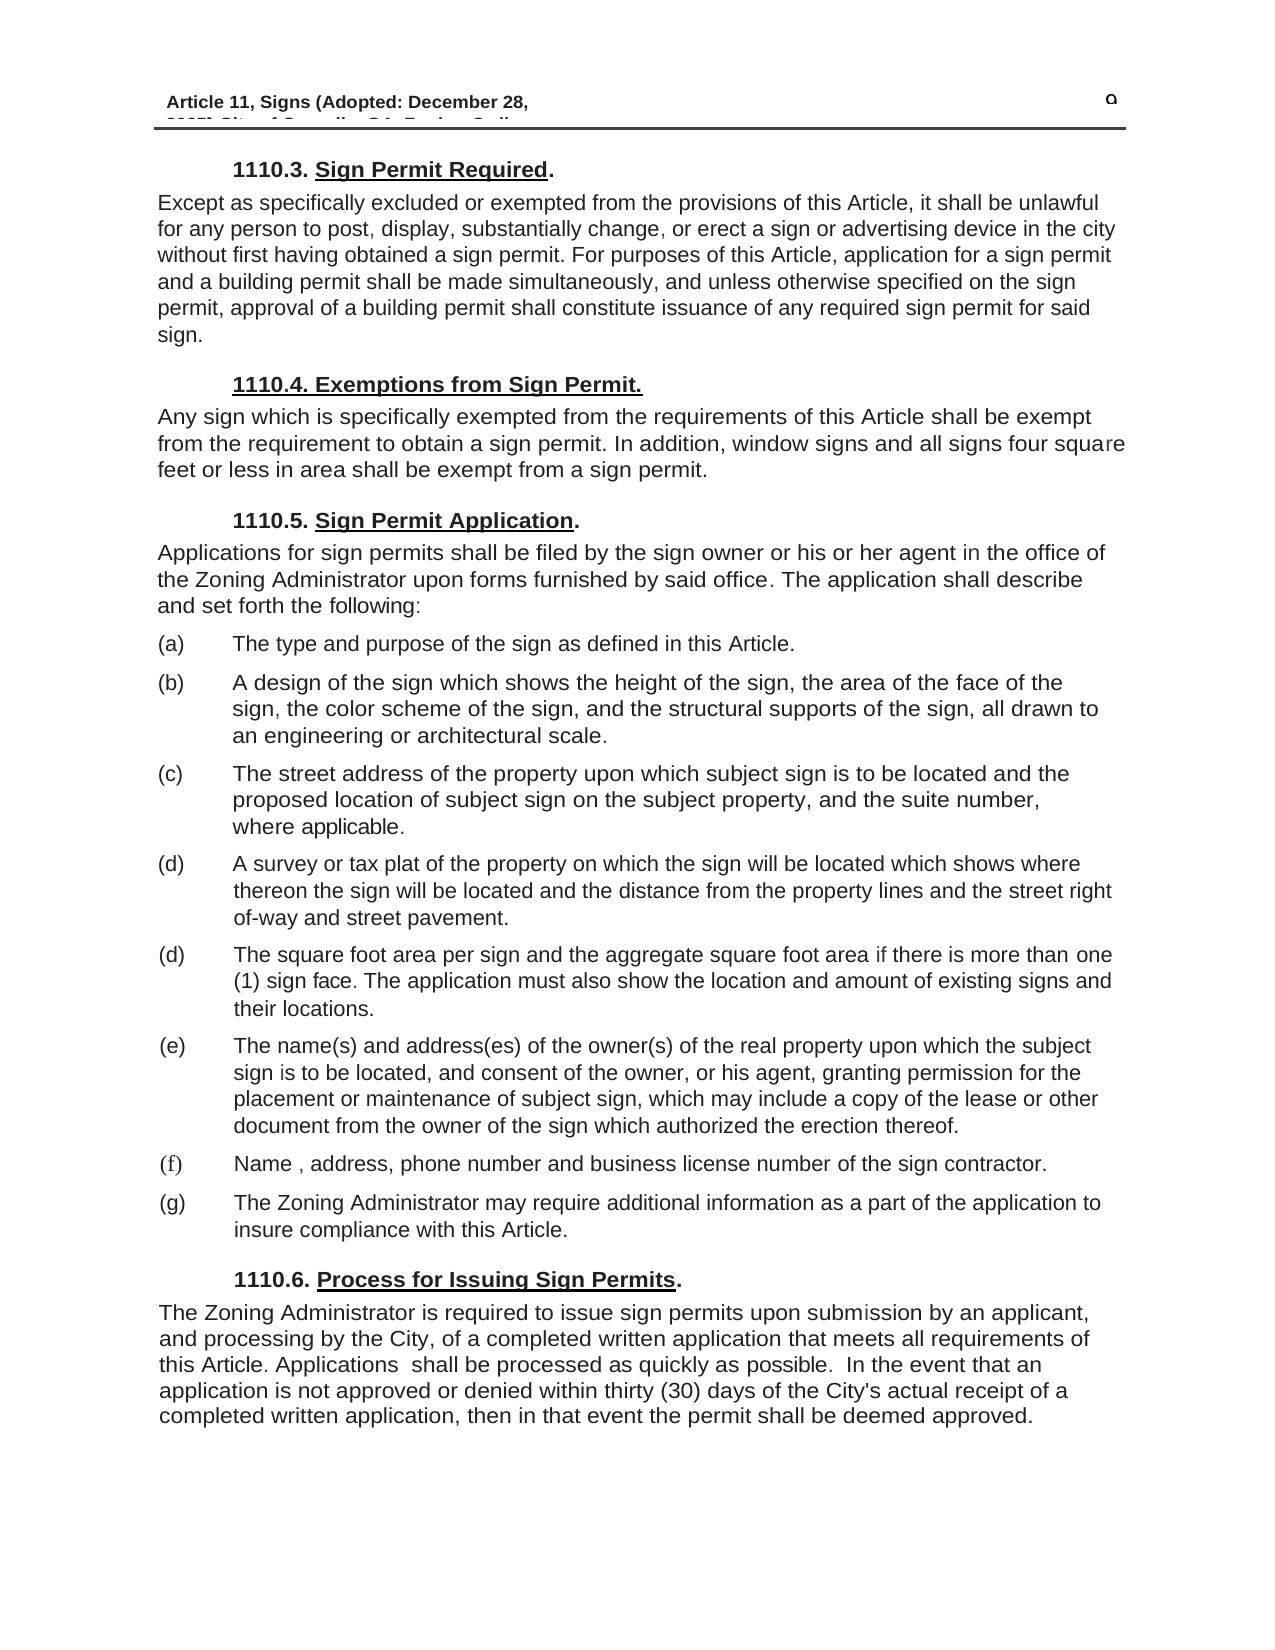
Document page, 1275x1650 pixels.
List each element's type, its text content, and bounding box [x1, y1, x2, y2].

list The street address of the property upon which subject sign is to be located and the proposed location of subject sign on the subject property, and the suite number, where applicable. [158, 761, 1076, 839]
list The type and purpose of the sign as defined in this Article. [158, 631, 1139, 656]
text Applications for sign permits shall be filed by the sign owner or his or her agent in the office of the Zoning Administrator upon forms furnished by said office. The application shall describe and set forth the following: [157, 540, 1112, 618]
list The Zoning Administrator may require additional information as a part of the application to insure compliance with this Article. [159, 1190, 1110, 1242]
text Except as specifically excluded or exempted from the provisions of this Article, it shall be unlawful for any person to post, display, substantially change, or erect a sign or advertising device in the city without first having obtained a sign permit. For purposes of this Article, application for a sign permit and a building permit shall be made simultaneously, and unless otherwise specified on the sign permit, approval of a building permit shall constitute issuance of any required sign permit for said sign. [157, 189, 1120, 347]
subtitle 1110.5. Sign Permit Application. [232, 508, 1139, 533]
subtitle 1110.6. Process for Issuing Sign Permits. [234, 1267, 1139, 1293]
list Name , address, phone number and business license number of the sign contractor. [159, 1150, 1139, 1177]
text Any sign which is specifically exempted from the requirements of this Article shall be exempt from the requirement to obtain a sign permit. In addition, window signs and all signs four square feet or less in area shall be exempt from a sign permit. [157, 404, 1133, 482]
list sign face. The application must also show the location and amount of existing signs and their locations. [233, 968, 1122, 1021]
subtitle 1110.3. Sign Permit Required. [232, 157, 1139, 182]
text The Zoning Administrator is required to issue sign permits upon submission by an applicant, and processing by the City, of a completed written application that meets all requirements of this Article. Applications shall be processed as quickly as possible. In the event that an application is not approved or denied within thirty (30) days of the City's actual receipt of a completed written application, then in that event the permit shall be deemed approved. [158, 1300, 1126, 1429]
list A survey or tax plat of the property on which the sign will be located which shows where thereon the sign will be located and the distance from the property lines and the street right­ of-way and street pavement. [158, 851, 1126, 930]
list A design of the sign which shows the height of the sign, the area of the face of the sign, the color scheme of the sign, and the structural supports of the sign, all drawn to an engineering or architectural scale. [158, 670, 1111, 748]
list The name(s) and address(es) of the owner(s) of the real property upon which the subject sign is to be located, and consent of the owner, or his agent, granting permission for the placement or maintenance of subject sign, which may include a copy of the lease or other document from the owner of the sign which authorized the erection thereof. [159, 1033, 1107, 1138]
subtitle 1110.4. Exemptions from Sign Permit. [232, 372, 1139, 397]
list The square foot area per sign and the aggregate square foot area if there is more than one [158, 942, 1139, 967]
